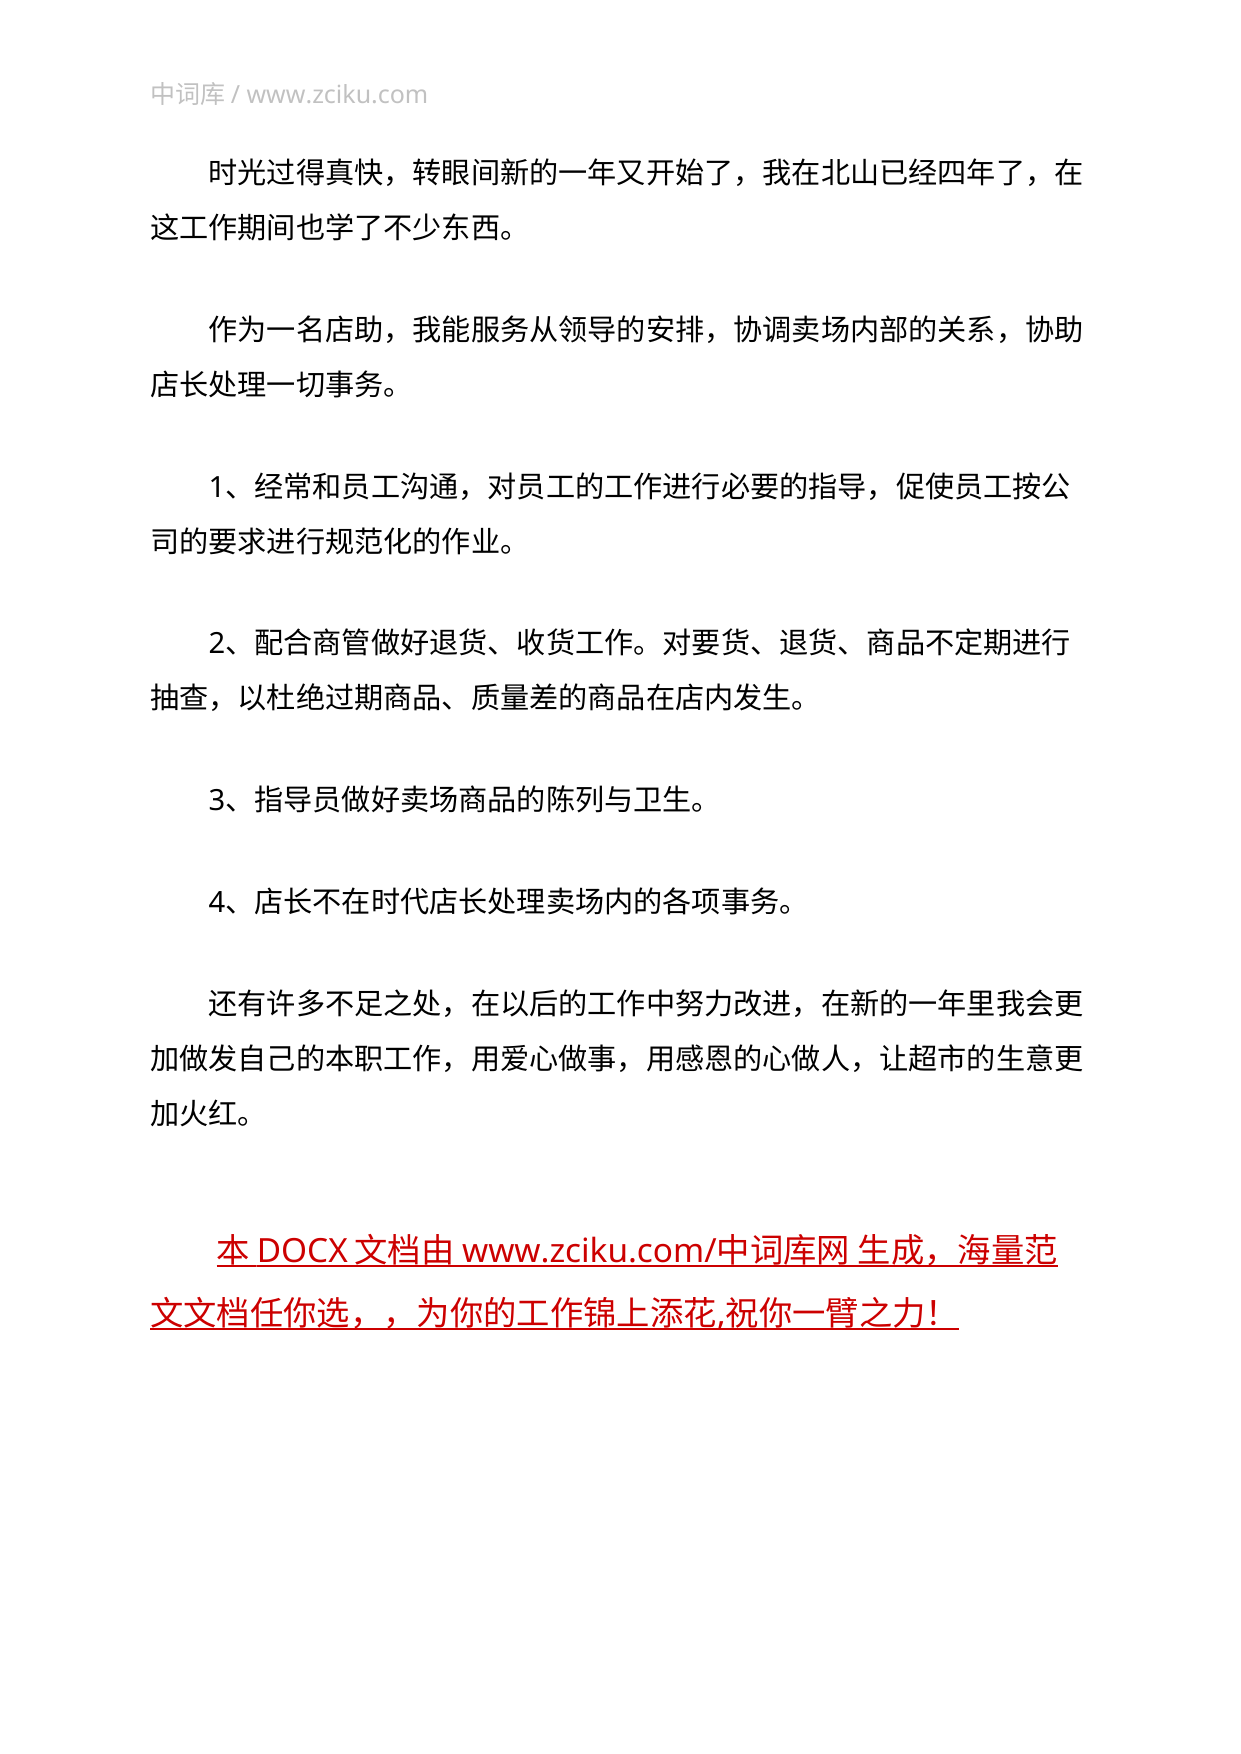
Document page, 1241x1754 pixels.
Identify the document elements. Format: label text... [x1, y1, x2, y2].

text 3、指导员做好卖场商品的陈列与卫生。 [150, 777, 1090, 819]
text 还有许多不足之处，在以后的工作中努力改进，在新的一年里我会更加做发自己的本职工作，用爱心做事，用感恩的心做人，让超市的生意更加火红。 [150, 981, 1090, 1133]
text 4、店长不在时代店长处理卖场内的各项事务。 [150, 879, 1090, 921]
text 作为一名店助，我能服务从领导的安排，协调卖场内部的关系，协助店长处理一切事务。 [150, 307, 1090, 404]
text 2、配合商管做好退货、收货工作。对要货、退货、商品不定期进行抽查，以杜绝过期商品、质量差的商品在店内发生。 [150, 620, 1090, 717]
text 时光过得真快，转眼间新的一年又开始了，我在北山已经四年了，在这工作期间也学了不少东西。 [150, 150, 1090, 247]
text 本DOCX文档由 www.zciku.com/中词库网 生成，海量范文文档任你选，，为你的工作锦上添花,祝你一臂之力！ [150, 1224, 1090, 1335]
text 1、经常和员工沟通，对员工的工作进行必要的指导，促使员工按公司的要求进行规范化的作业。 [150, 463, 1090, 561]
